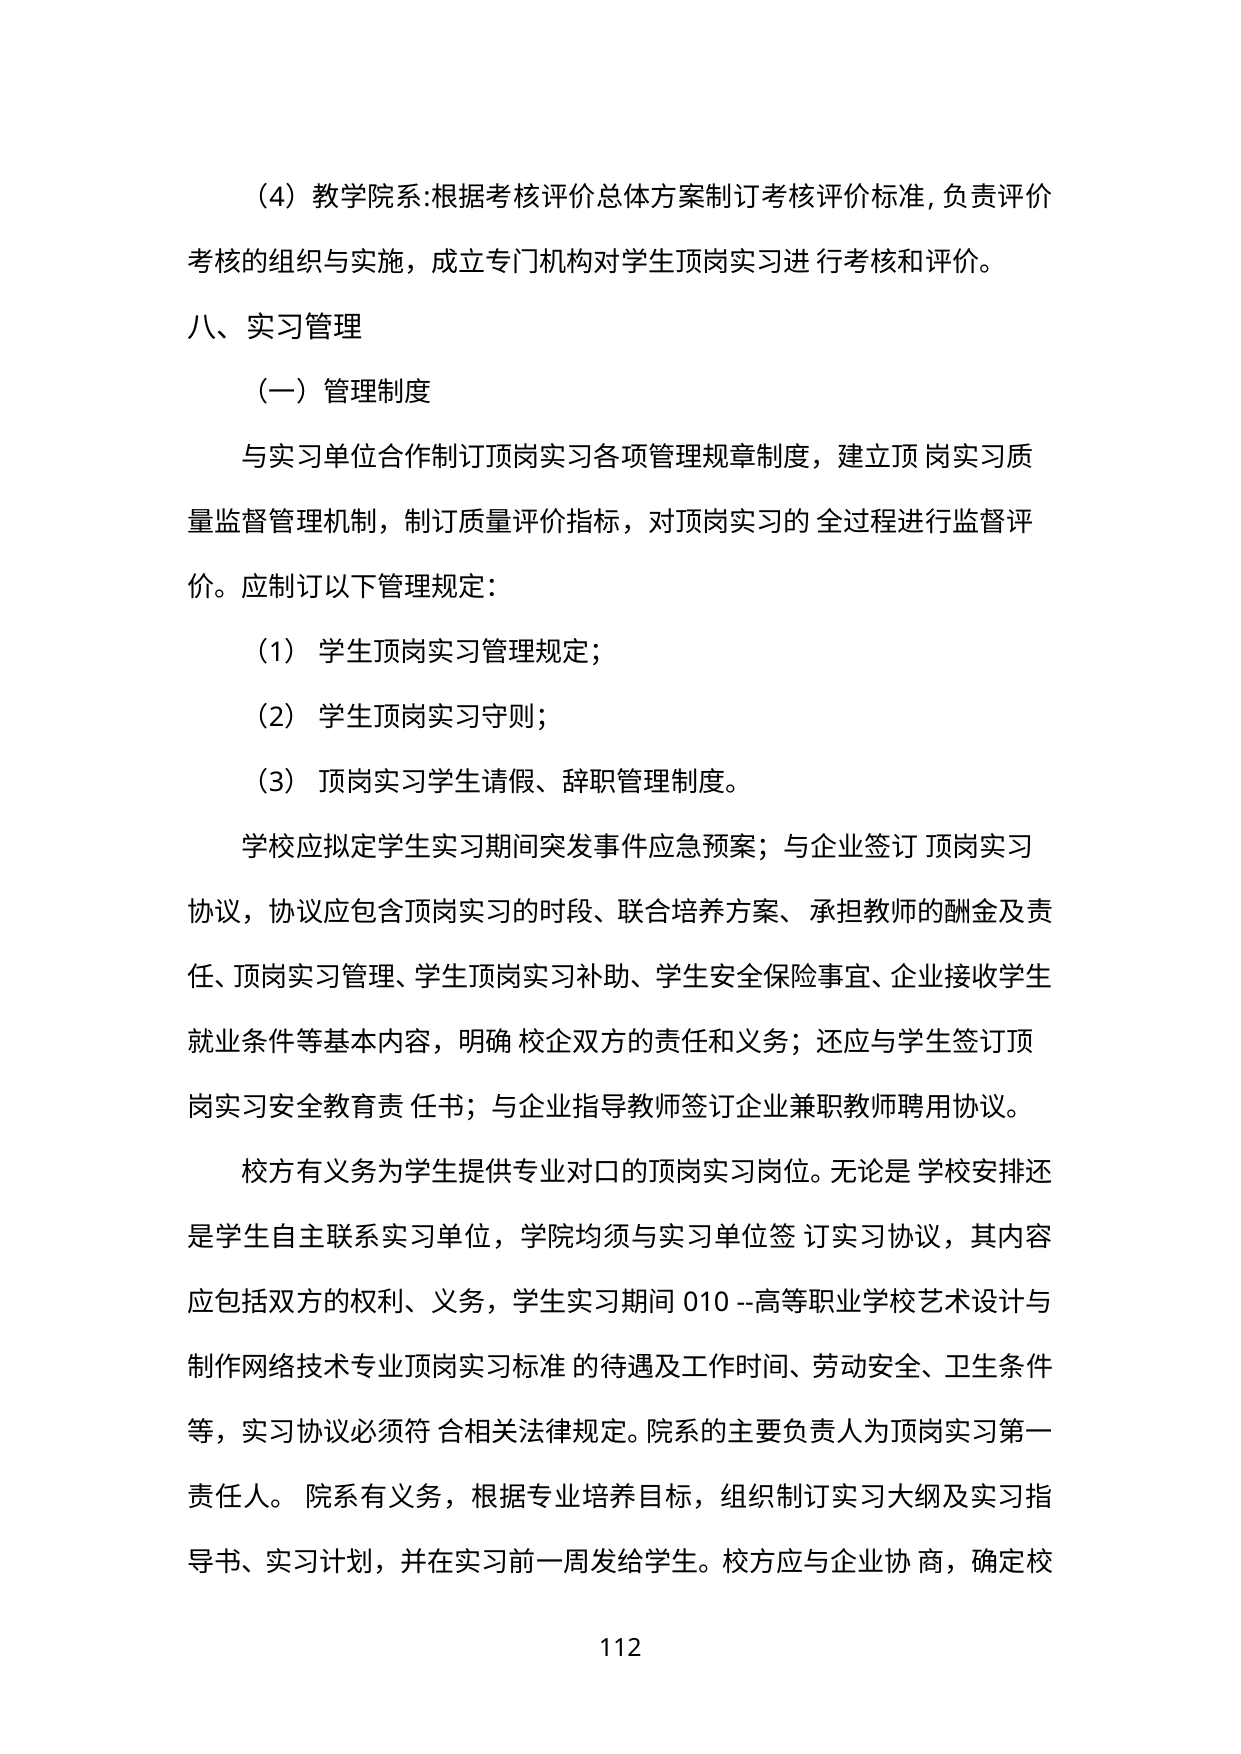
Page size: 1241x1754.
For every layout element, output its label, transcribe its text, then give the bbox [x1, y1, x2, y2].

text 与实习单位合作制订顶岗实习各项管理规章制度，建立顶 岗实习质量监督管理机制，制订质量评价指标，对顶岗实习的 全过程进行监督评价。应制订以下管理规定： [187, 552, 1053, 747]
text （2） 学生顶岗实习守则； [187, 812, 1053, 877]
text （一）管理制度 [187, 487, 1053, 552]
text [187, 1332, 1053, 1592]
text 八、实习管理 [187, 422, 1053, 487]
text （3） 教务部门：提出学生顶岗实习考核评价总体方案，汇总、分析全校考核评价结果，提出改正建议； [187, 162, 1053, 292]
text （1） 学生顶岗实习管理规定； [187, 747, 1053, 812]
text （3） 顶岗实习学生请假、辞职管理制度。 [187, 877, 1053, 942]
text 学校应拟定学生实习期间突发事件应急预案；与企业签订 顶岗实习协议，协议应包含顶岗实习的时段、联合培养方案、 承担教师的酬金及责任、顶岗实习管理、学生顶岗实习补助、 学生安全保险事宜、企业接收学生就业条件等基本内容，明确 校企双方的责任和义务；还应与学生签订顶岗实习安全教育责 任书；与企业指导教师签订企业兼职教师聘用协议。 [187, 942, 1053, 1332]
text （4）教学院系:根据考核评价总体方案制订考核评价标准, 负责评价考核的组织与实施，成立专门机构对学生顶岗实习进 行考核和评价。 [187, 292, 1053, 422]
